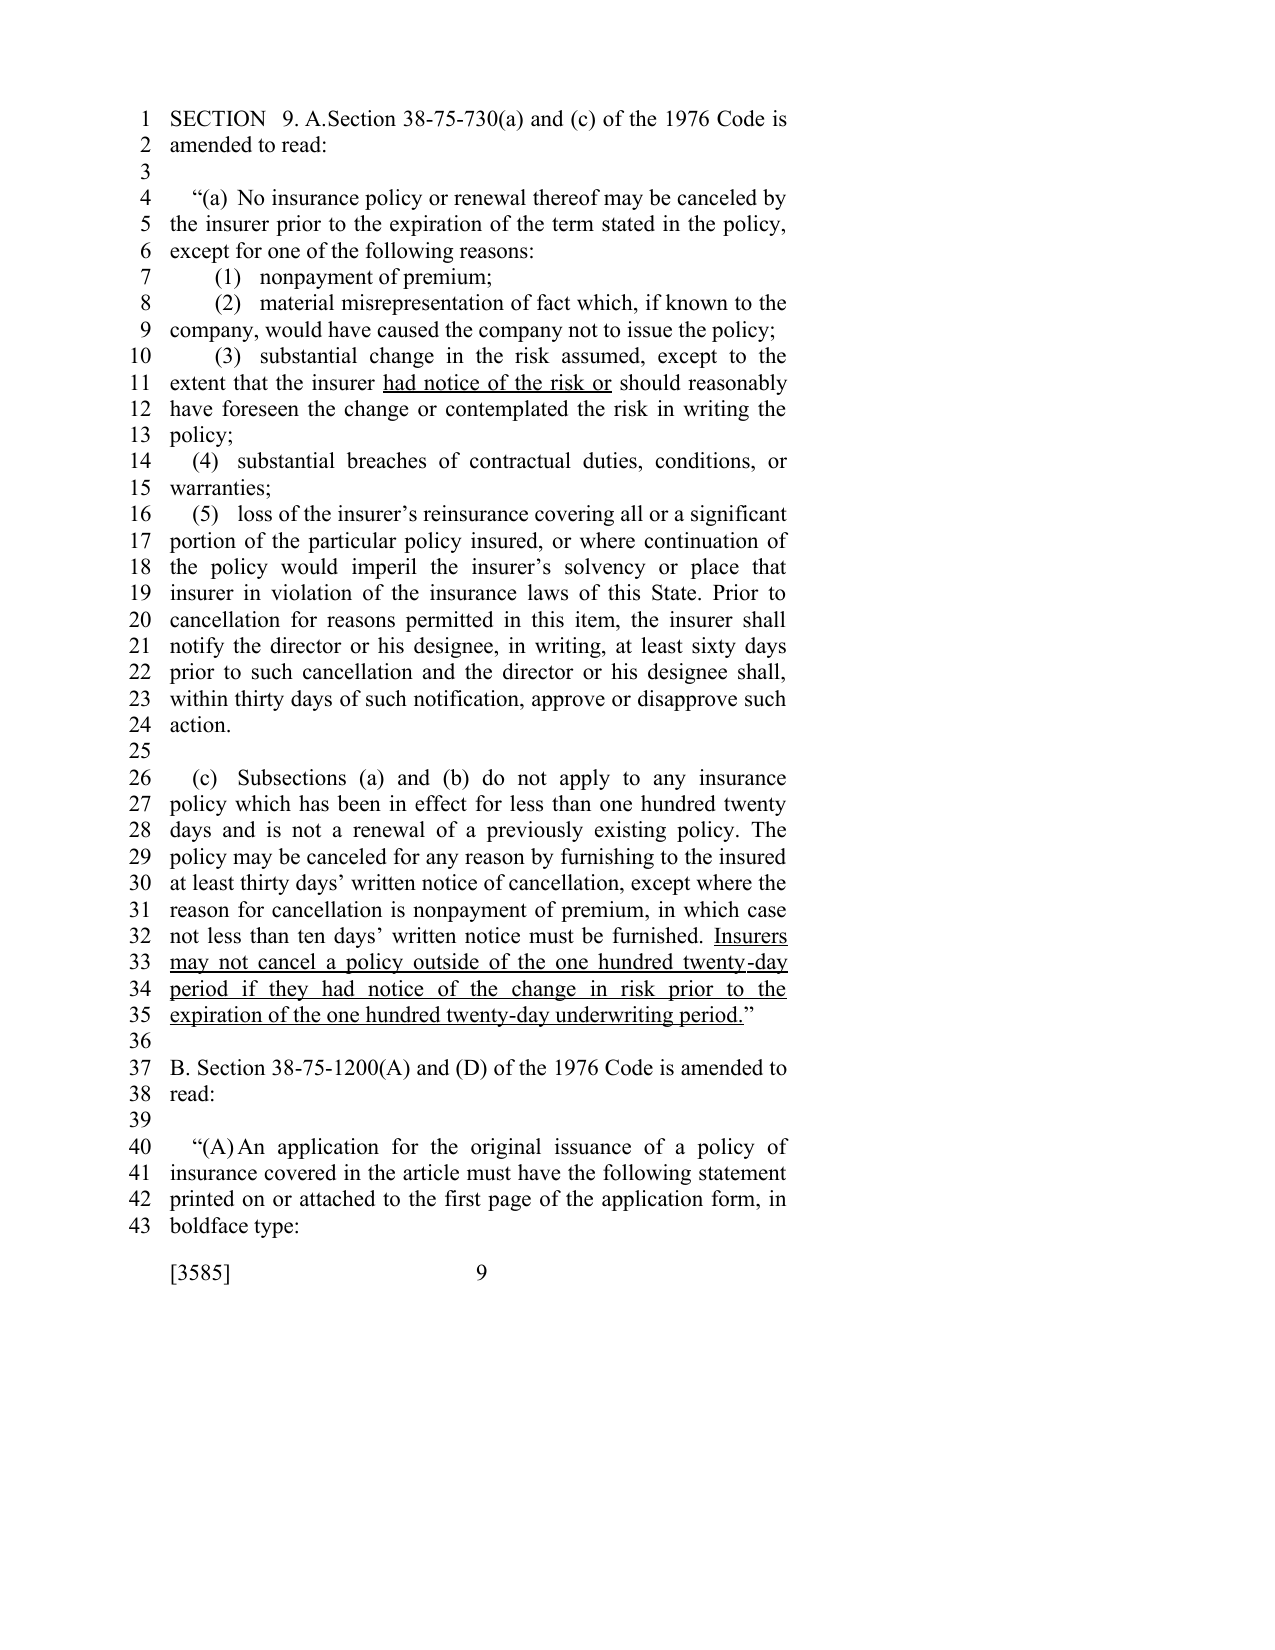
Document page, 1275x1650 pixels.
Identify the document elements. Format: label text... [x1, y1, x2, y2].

text B. Section 38-75-1200(A) and (D) of the 1976 Code is amended to read: [169, 1054, 787, 1106]
text (c) Subsections (a) and (b) do not apply to any insurance policy which has been in effect for less than one hundred twenty days and is not a renewal of a previously existing policy. The policy may be canceled for any reason by furnishing to the insured at least thirty days’ written notice of cancellation, except where the reason for cancellation is nonpayment of premium, in which case not less than ten days’ written notice must be furnished. Insurers may not cancel a policy outside of the one hundred twenty-day period if they had notice of the change in risk prior to the expiration of the one hundred twenty-day underwriting period.” [169, 764, 787, 971]
text (2) material misrepresentation of fact which, if known to the company, would have caused the company not to issue the policy; [169, 289, 787, 342]
text (3) substantial change in the risk assumed, except to the extent that the insurer had notice of the risk or should reasonably have foreseen the change or contemplated the risk in writing the policy; [169, 342, 787, 448]
text SECTION 9. A. Section 38-75-730(a) and (c) of the 1976 Code is amended to read: [169, 105, 787, 158]
text (1) nonpayment of premium; [169, 263, 787, 289]
text “(a) No insurance policy or renewal thereof may be canceled by the insurer prior to the expiration of the term stated in the policy, except for one of the following reasons: [169, 184, 787, 263]
text (4) substantial breaches of contractual duties, conditions, or warranties; [169, 448, 787, 500]
text “(A) An application for the original issuance of a policy of insurance covered in the article must have the following statement printed on or attached to the first page of the application form, in boldface type: [169, 1133, 787, 1238]
text (5) loss of the insurer’s reinsurance covering all or a significant portion of the particular policy insured, or where continuation of the policy would imperil the insurer’s solvency or place that insurer in violation of the insurance laws of this State. Prior to cancellation for reasons permitted in this item, the insurer shall notify the director or his designee, in writing, at least sixty days prior to such cancellation and the director or his designee shall, within thirty days of such notification, approve or disapprove such action. [169, 500, 787, 737]
